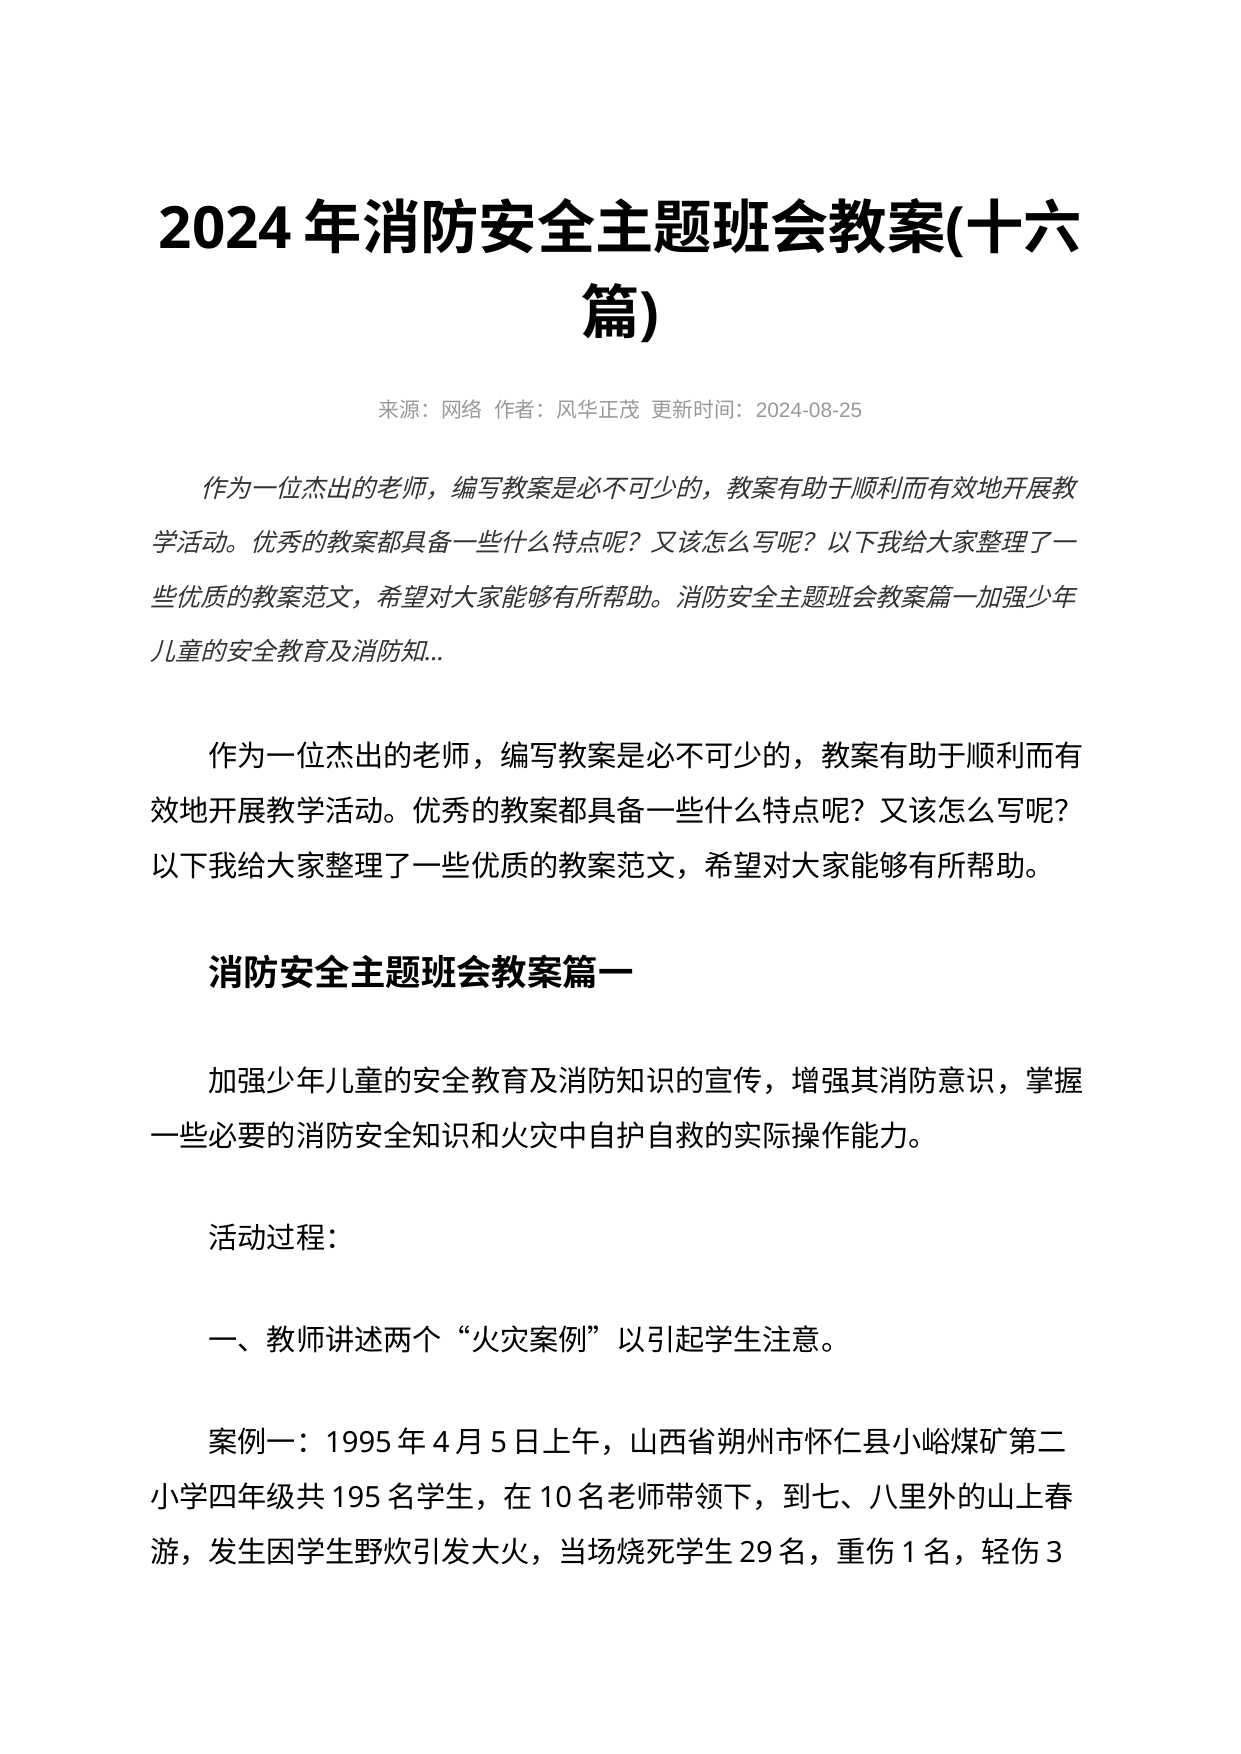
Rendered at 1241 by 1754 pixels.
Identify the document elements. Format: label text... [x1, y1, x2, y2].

text 加强少年儿童的安全教育及消防知识的宣传，增强其消防意识，掌握一些必要的消防安全知识和火灾中自护自救的实际操作能力。 [150, 1058, 1090, 1155]
text 作为一位杰出的老师，编写教案是必不可少的，教案有助于顺利而有效地开展教学活动。优秀的教案都具备一些什么特点呢？又该怎么写呢？以下我给大家整理了一些优质的教案范文，希望对大家能够有所帮助。消防安全主题班会教案篇一加强少年儿童的安全教育及消防知... [150, 468, 1090, 668]
text 来源：网络 作者：风华正茂 更新时间：2024-08-25 [150, 398, 1090, 422]
text 消防安全主题班会教案篇一 [150, 944, 1090, 996]
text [150, 1418, 1090, 1571]
text 作为一位杰出的老师，编写教案是必不可少的，教案有助于顺利而有效地开展教学活动。优秀的教案都具备一些什么特点呢？又该怎么写呢？以下我给大家整理了一些优质的教案范文，希望对大家能够有所帮助。 [150, 733, 1090, 885]
text 活动过程： [150, 1214, 1090, 1257]
subtitle 2024年消防安全主题班会教案(十六篇) [150, 181, 1090, 351]
text 一、教师讲述两个“火灾案例”以引起学生注意。 [150, 1316, 1090, 1359]
